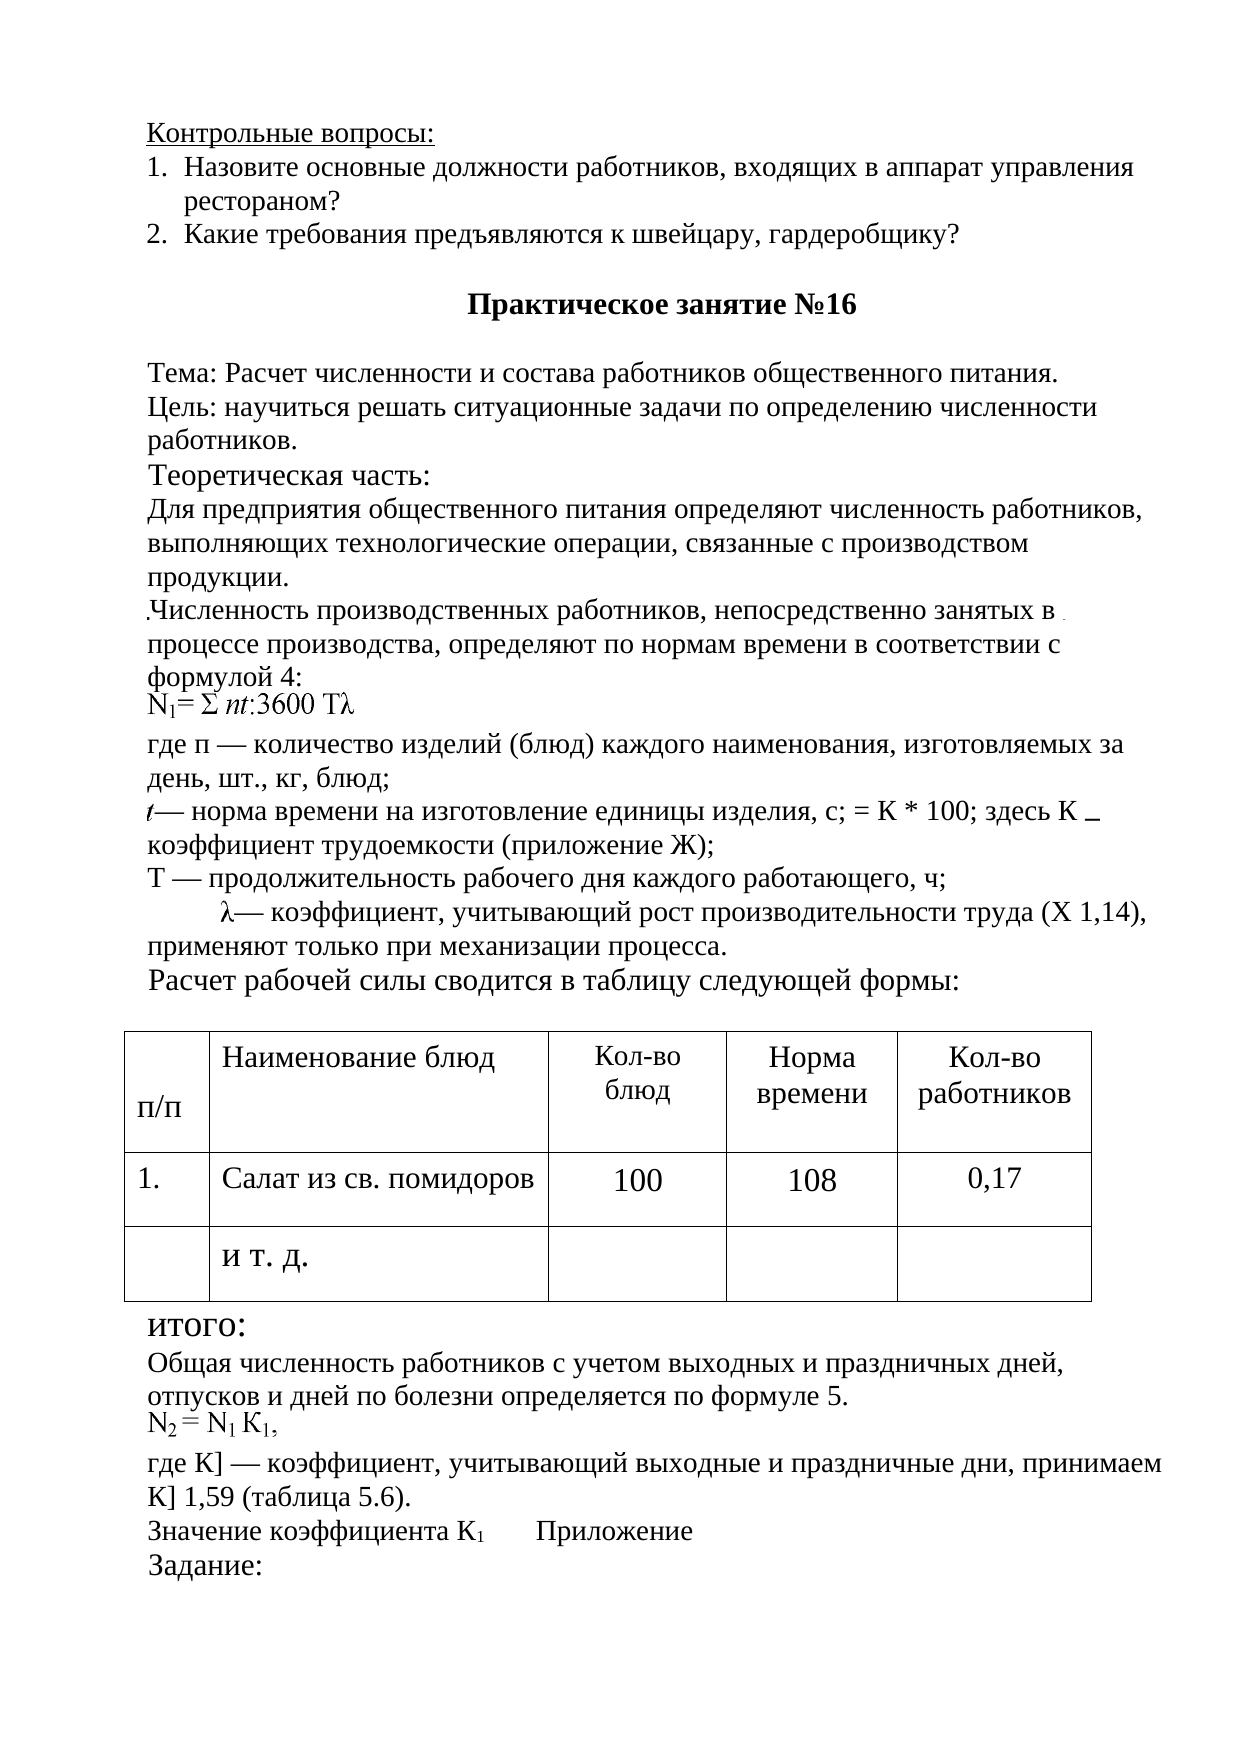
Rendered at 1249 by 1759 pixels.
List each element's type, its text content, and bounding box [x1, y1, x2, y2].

table_cell 108 [727, 1153, 897, 1226]
text Общая численность работников с учетом выходных и праздничных дней, отпусков и дней по болезни определяется по формуле 5. [147, 1345, 1176, 1412]
picture [220, 900, 234, 922]
table_header Кол-во блюд [549, 1032, 726, 1152]
text Для предприятия общественного питания определяют численность работников, выполняющих технологические операции, связанные с производством продукции. [147, 492, 1176, 592]
text Практическое занятие №16 [147, 286, 1176, 322]
list Какие требования предъявляются к швейцару, гардеробщику? [146, 216, 1176, 250]
table_header Кол-во работников [898, 1032, 1091, 1152]
picture [147, 803, 155, 821]
table_header Наименование блюд [210, 1032, 548, 1152]
table_cell [125, 1227, 209, 1301]
text где К] — коэффициент, учитывающий выходные и праздничные дни, принимаем К] 1,59 (таблица 5.6). [147, 1446, 1176, 1513]
text Т — продолжительность рабочего дня каждого работающего, ч; [147, 861, 1176, 894]
table_cell 100 [549, 1153, 726, 1226]
text — коэффициент, учитывающий рост производительности труда (Х 1,14), применяют только при механизации процесса. [147, 894, 1176, 961]
picture [147, 1412, 277, 1437]
list Назовите основные должности работников, входящих в аппарат управления рестораном? [146, 149, 1176, 216]
table_cell Салат из св. помидоров [210, 1153, 548, 1226]
text — норма времени на изготовление единицы изделия, с; = К * 100; здесь К коэффициент трудоемкости (приложение Ж); [147, 793, 1176, 861]
text Расчет рабочей силы сводится в таблицу следующей формы: [147, 961, 1176, 997]
table_header Норма времени [727, 1032, 897, 1152]
text Контрольные вопросы: [146, 116, 1176, 149]
text Численность производственных работников, непосредственно занятых в процессе производства, определяют по нормам времени в соответствии с формулой 4: [147, 592, 1176, 693]
text итого: [147, 1302, 1176, 1345]
table_cell 0,17 [898, 1153, 1091, 1226]
table_cell и т. д. [210, 1227, 548, 1301]
table_header п/п [125, 1032, 209, 1152]
text Значение коэффициента К1 Приложение [147, 1513, 1176, 1546]
text Цель: научиться решать ситуационные задачи по определению численности работников. [147, 389, 1176, 456]
picture [147, 692, 354, 718]
text Задание: [147, 1546, 1176, 1582]
table_cell [898, 1227, 1091, 1301]
table_cell 1. [125, 1153, 209, 1226]
text где п — количество изделий (блюд) каждого наименования, изготовляемых за день, шт., кг, блюд; [147, 726, 1176, 793]
table_cell [727, 1227, 897, 1301]
text Тема: Расчет численности и состава работников общественного питания. [147, 355, 1176, 389]
text Теоретическая часть: [147, 456, 1176, 492]
table_cell [549, 1227, 726, 1301]
